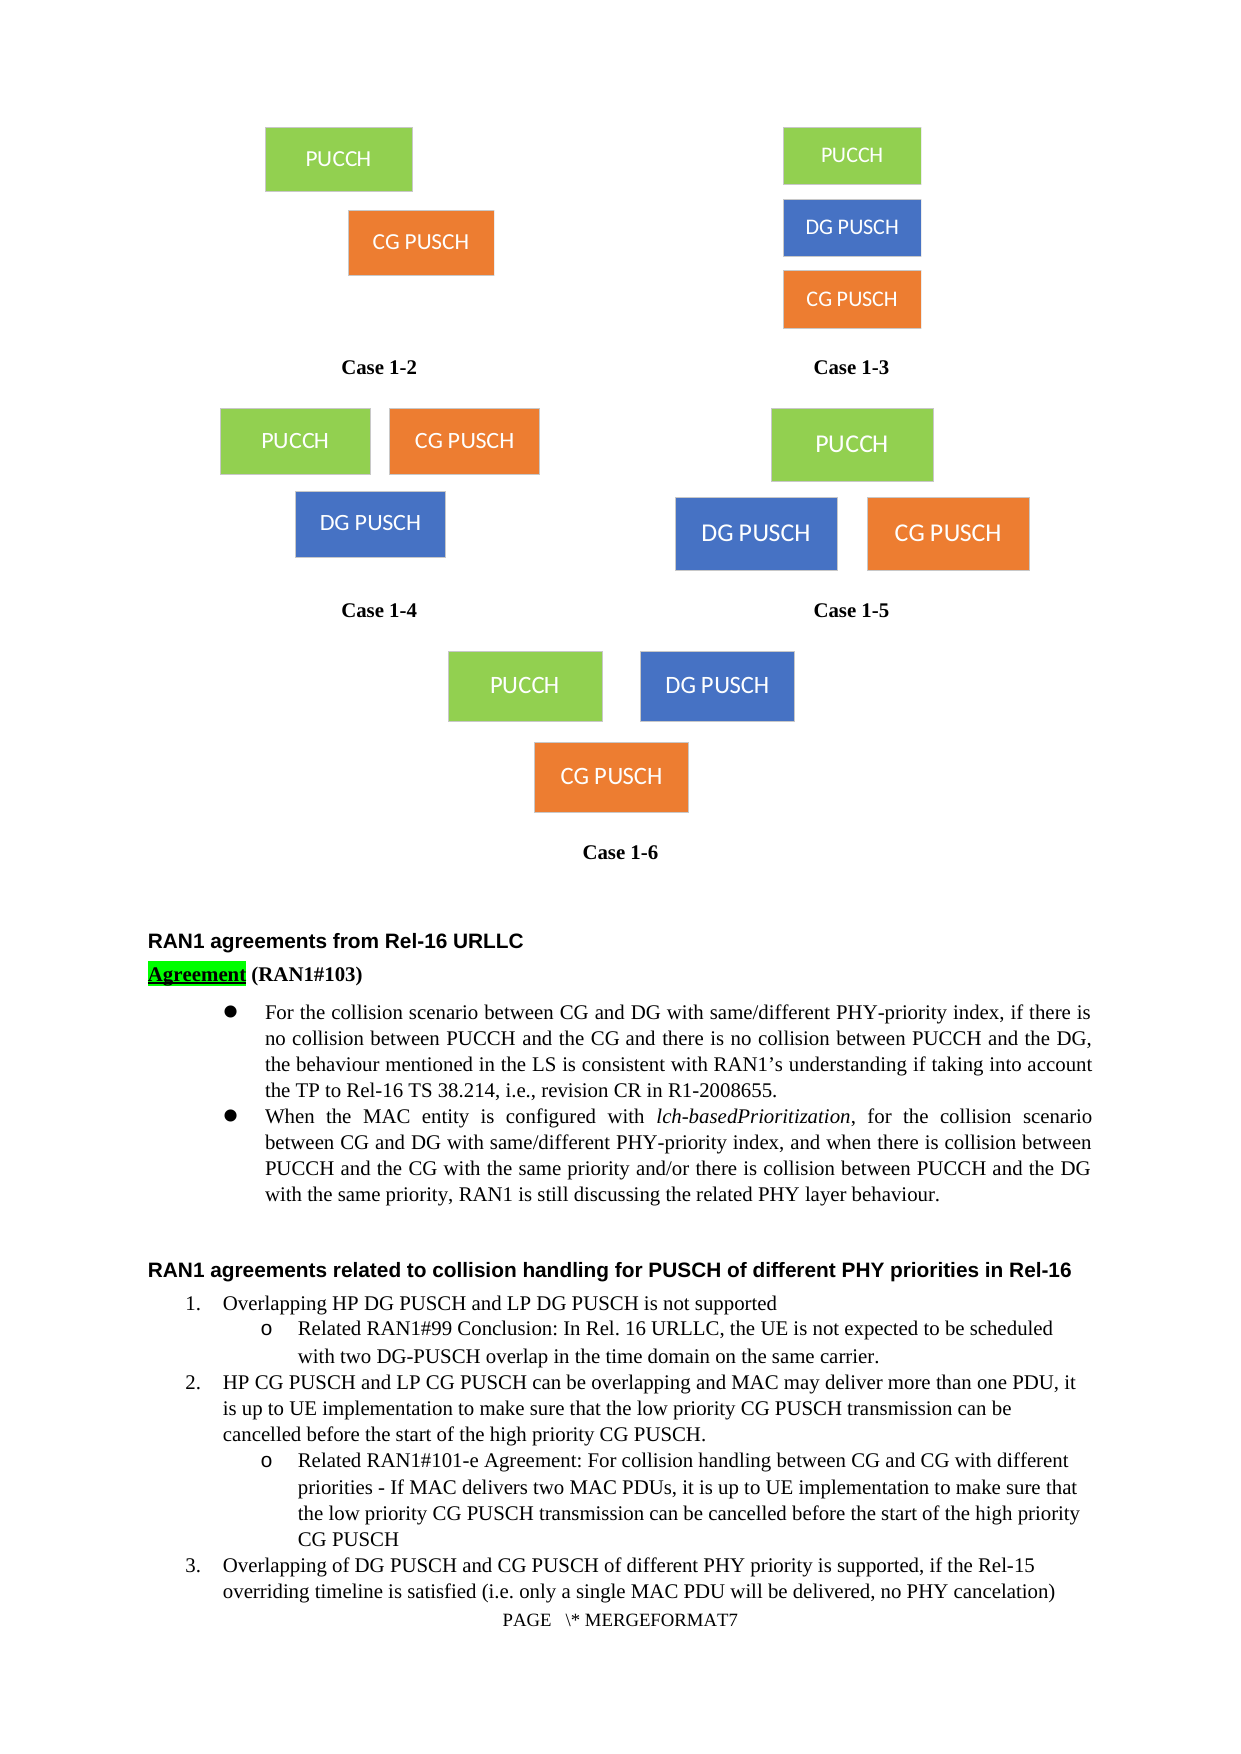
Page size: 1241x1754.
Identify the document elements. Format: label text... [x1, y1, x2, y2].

list Overlapping HP DG PUSCH and LP DG PUSCH is not supported [185, 1290, 1092, 1314]
table_cell Case 1-2 [148, 343, 610, 394]
table_cell [148, 636, 1092, 827]
table_header [148, 112, 610, 343]
table_cell Case 1-4 [148, 585, 610, 636]
table_cell Case 1-3 [610, 343, 1092, 394]
subtitle RAN1 agreements from Rel-16 URLLC [148, 929, 1092, 953]
list HP CG PUSCH and LP CG PUSCH can be overlapping and MAC may deliver more than one PDU, it is up to UE implementation to make sure that the low priority CG PUSCH transmission can be cancelled before the start of the high priority CG PUSCH. [185, 1370, 1092, 1446]
table_cell Case 1-6 [148, 828, 1092, 878]
list When the MAC entity is configured with lch-basedPrioritization, for the collision scenario between CG and DG with same/different PHY-priority index, and when there is collision between PUCCH and the CG with the same priority and/or there is collision between PUCCH and the DG with the same priority, RAN1 is still discussing the related PHY layer behaviour. [223, 1104, 1092, 1206]
table_cell Case 1-5 [610, 585, 1092, 636]
table_header [610, 112, 1092, 343]
list Related RAN1#101-e Agreement: For collision handling between CG and CG with different priorities - If MAC delivers two MAC PDUs, it is up to UE implementation to make sure that the low priority CG PUSCH transmission can be cancelled before the start of the high priority CG PUSCH [260, 1448, 1092, 1551]
list For the collision scenario between CG and DG with same/different PHY-priority index, if there is no collision between PUCCH and the CG and there is no collision between PUCCH and the DG, the behaviour mentioned in the LS is consistent with RAN1’s understanding if taking into account the TP to Rel-16 TS 38.214, i.e., revision CR in R1-2008655. [223, 1000, 1092, 1102]
list Overlapping of DG PUSCH and CG PUSCH of different PHY priority is supported, if the Rel-15 overriding timeline is satisfied (i.e. only a single MAC PDU will be delivered, no PHY cancelation) [185, 1553, 1092, 1603]
table_cell [148, 394, 610, 585]
list Related RAN1#99 Conclusion: In Rel. 16 URLLC, the UE is not expected to be scheduled with two DG-PUSCH overlap in the time domain on the same carrier. [260, 1316, 1092, 1368]
table_cell [610, 394, 1092, 585]
subtitle RAN1 agreements related to collision handling for PUSCH of different PHY priorities in Rel-16 [148, 1258, 1092, 1282]
text Agreement (RAN1#103) [246, 961, 1092, 986]
